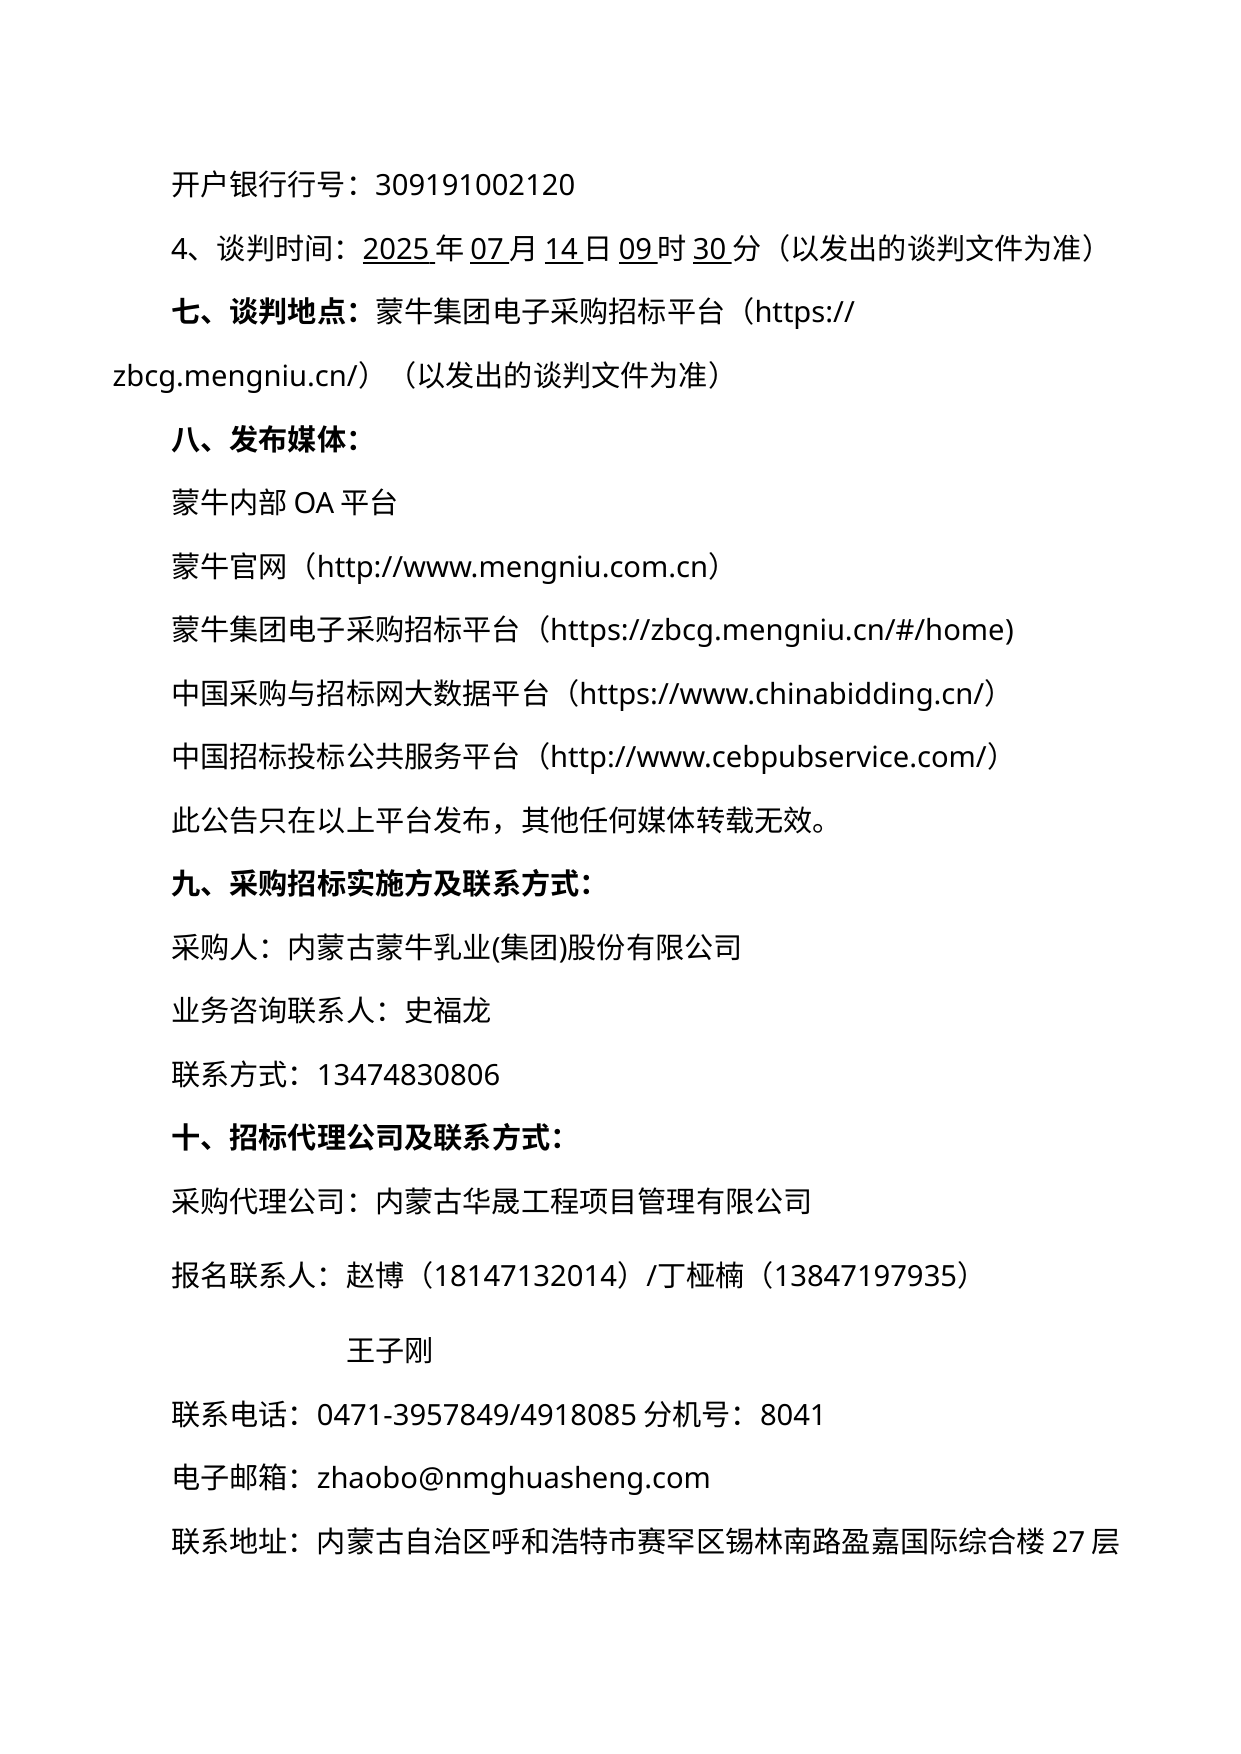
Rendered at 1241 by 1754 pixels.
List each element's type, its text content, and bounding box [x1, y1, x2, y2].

text 联系方式：13474830806 [112, 1051, 1128, 1093]
text 报名联系人：赵博（18147132014）/丁桠楠（13847197935） [112, 1242, 1128, 1307]
text 八、发布媒体： [112, 416, 1128, 458]
text 蒙牛内部OA平台 [112, 479, 1128, 522]
text 采购人：内蒙古蒙牛乳业(集团)股份有限公司 [112, 924, 1128, 967]
text 七、谈判地点：蒙牛集团电子采购招标平台（https://zbcg.mengniu.cn/）（以发出的谈判文件为准） [112, 289, 1128, 395]
text 4、谈判时间：2025年07月14日09时30分（以发出的谈判文件为准） [112, 226, 1128, 268]
text 中国招标投标公共服务平台（http://www.cebpubservice.com/） [112, 734, 1128, 776]
text 电子邮箱：zhaobo@nmghuasheng.com [112, 1455, 1128, 1497]
text 九、采购招标实施方及联系方式： [112, 861, 1128, 903]
text 业务咨询联系人：史福龙 [112, 988, 1128, 1030]
text 联系电话：0471-3957849/4918085分机号：8041 [112, 1391, 1128, 1433]
text 蒙牛官网（http://www.mengniu.com.cn） [112, 543, 1128, 586]
text 开户银行行号：309191002120 [112, 162, 1128, 204]
text 此公告只在以上平台发布，其他任何媒体转载无效。 [112, 797, 1128, 839]
text 蒙牛集团电子采购招标平台（https://zbcg.mengniu.cn/#/home) [112, 607, 1128, 649]
text 联系地址：内蒙古自治区呼和浩特市赛罕区锡林南路盈嘉国际综合楼27层 [112, 1518, 1128, 1561]
text 十、招标代理公司及联系方式： [112, 1115, 1128, 1157]
text 中国采购与招标网大数据平台（https://www.chinabidding.cn/） [112, 670, 1128, 713]
text 采购代理公司：内蒙古华晟工程项目管理有限公司 [112, 1178, 1128, 1220]
text 王子刚 [112, 1328, 1128, 1370]
